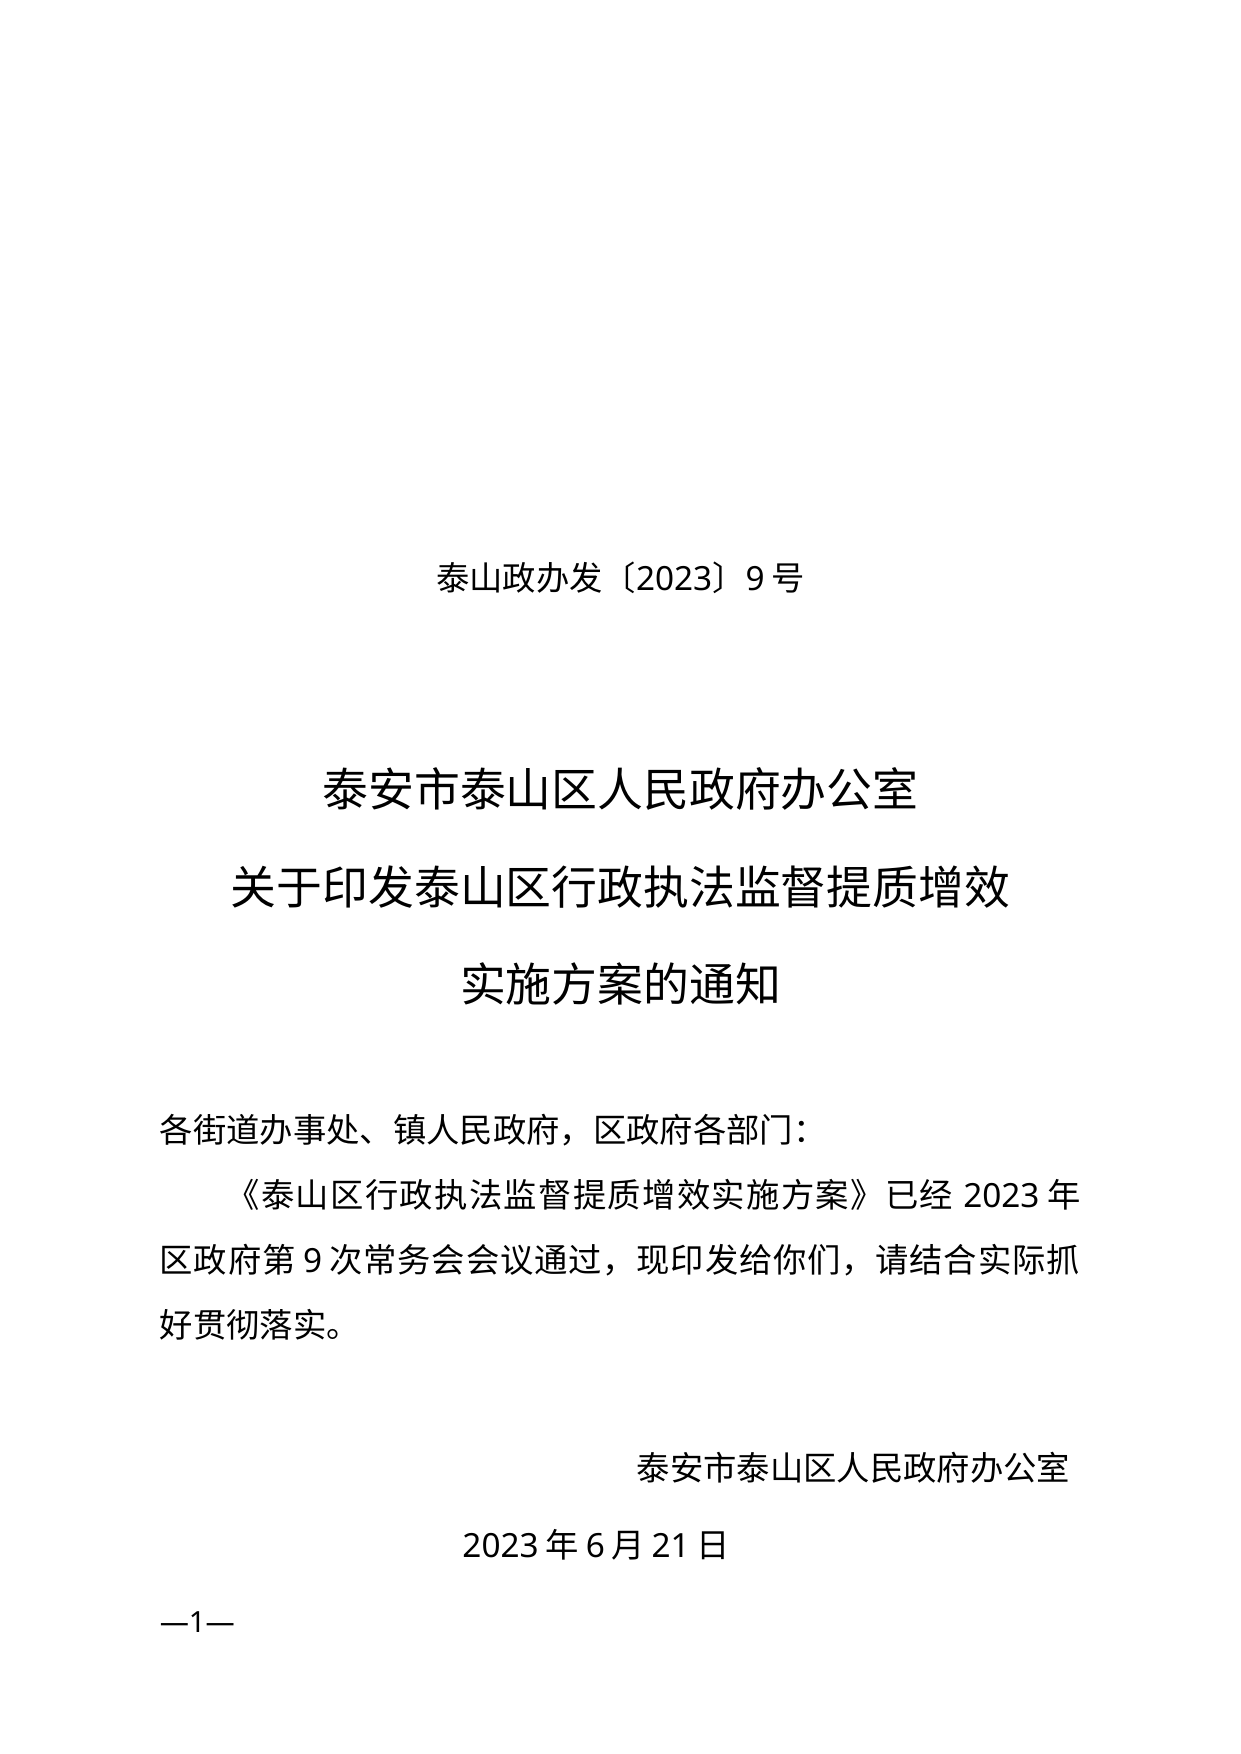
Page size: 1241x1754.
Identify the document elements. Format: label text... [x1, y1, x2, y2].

text 实施方案的通知 [159, 933, 1081, 1031]
text 泰安市泰山区人民政府办公室 [159, 738, 1081, 836]
text 泰安市泰山区人民政府办公室 [203, 1433, 1081, 1498]
text 《泰山区行政执法监督提质增效实施方案》已经2023年区政府第9次常务会会议通过，现印发给你们，请结合实际抓好贯彻落实。 [159, 1161, 1081, 1356]
text 2023年6月21日 [159, 1511, 1081, 1576]
text 各街道办事处、镇人民政府，区政府各部门： [159, 1096, 1081, 1161]
text 泰山政办发〔2023〕9号 [159, 543, 1081, 608]
text 关于印发泰山区行政执法监督提质增效 [159, 836, 1081, 933]
